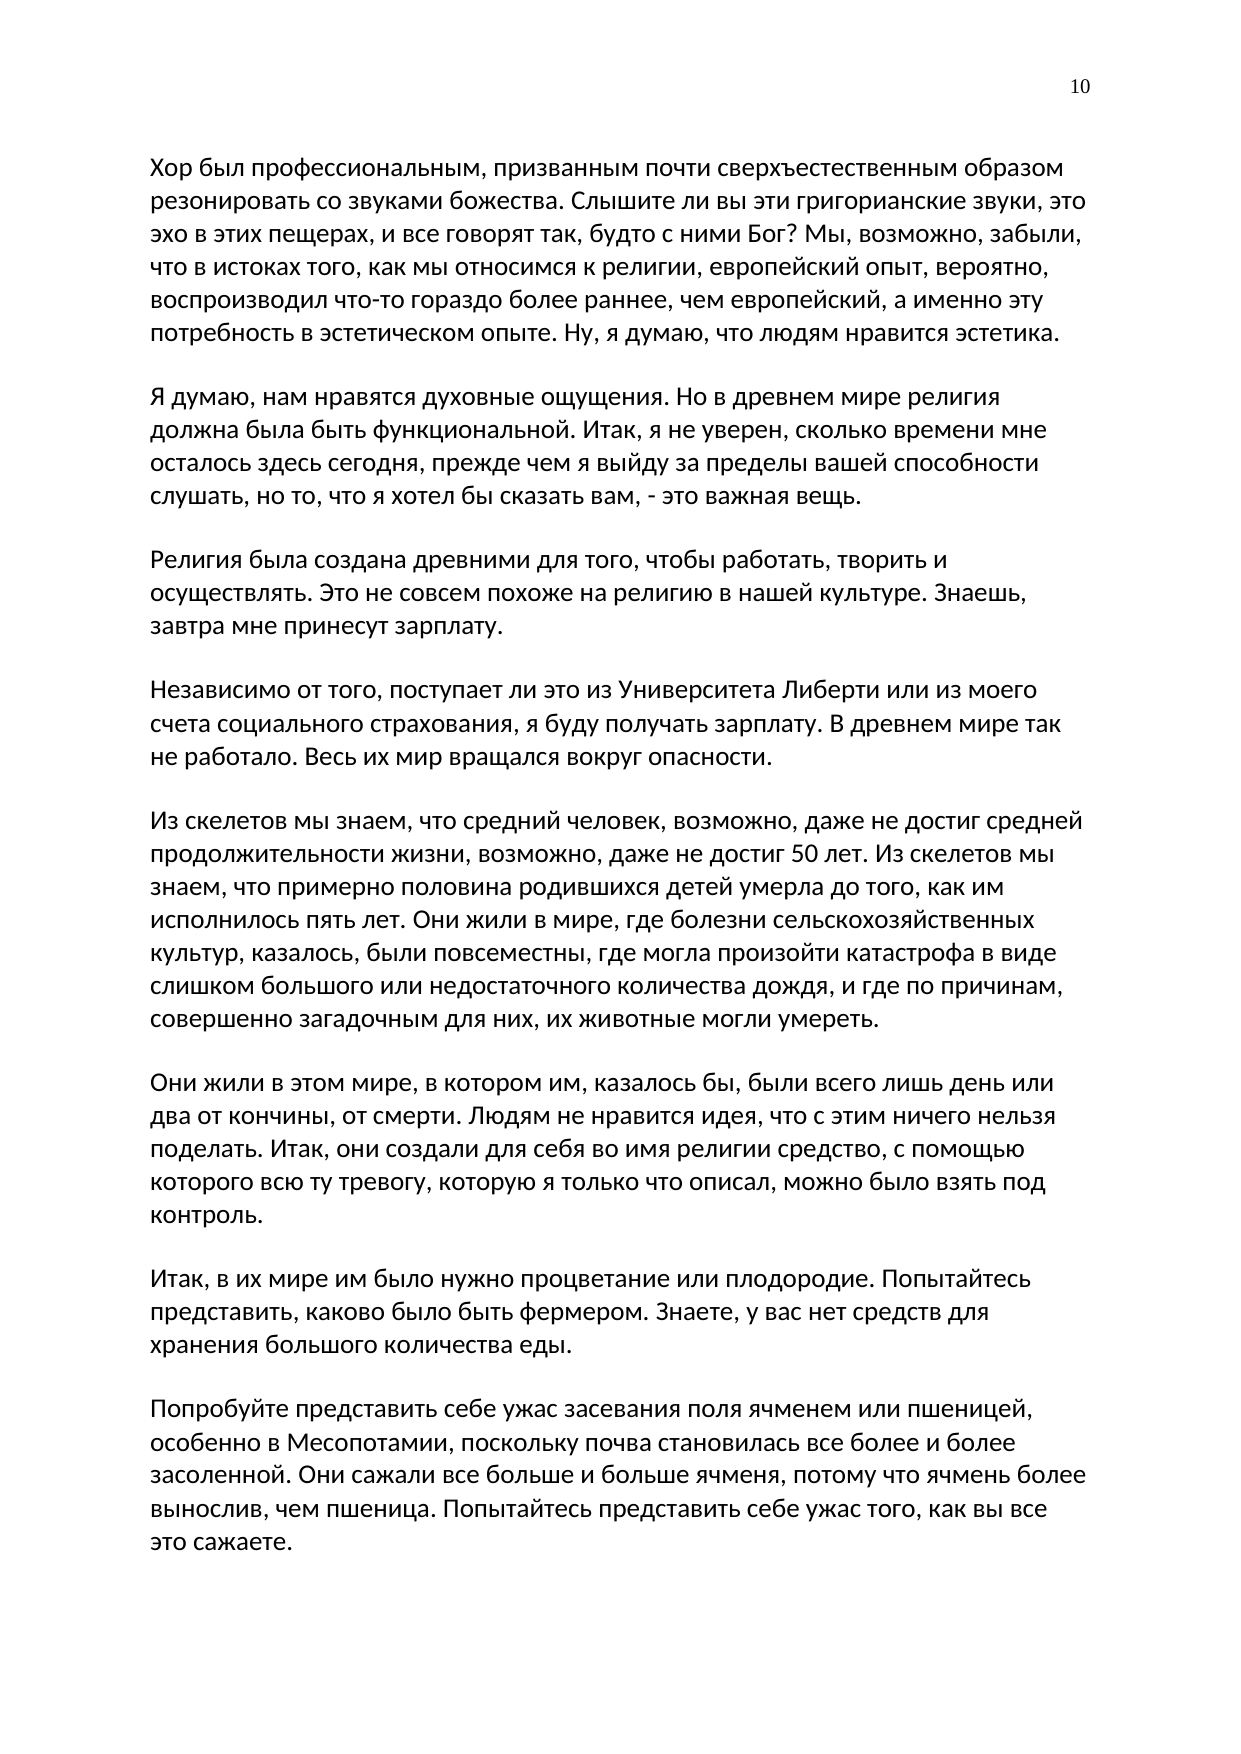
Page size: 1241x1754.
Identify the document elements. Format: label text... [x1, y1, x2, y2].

text Они жили в этом мире, в котором им, казалось бы, были всего лишь день или два от кончины, от смерти. Людям не нравится идея, что с этим ничего нельзя поделать. Итак, они создали для себя во имя религии средство, с помощью которого всю ту тревогу, которую я только что описал, можно было взять под контроль. [150, 1065, 1090, 1230]
text Из скелетов мы знаем, что средний человек, возможно, даже не достиг средней продолжительности жизни, возможно, даже не достиг 50 лет. Из скелетов мы знаем, что примерно половина родившихся детей умерла до того, как им исполнилось пять лет. Они жили в мире, где болезни сельскохозяйственных культур, казалось, были повсеместны, где могла произойти катастрофа в виде слишком большого или недостаточного количества дождя, и где по причинам, совершенно загадочным для них, их животные могли умереть. [150, 803, 1090, 1034]
text Независимо от того, поступает ли это из Университета Либерти или из моего счета социального страхования, я буду получать зарплату. В древнем мире так не работало. Весь их мир вращался вокруг опасности. [150, 673, 1090, 772]
text Итак, в их мире им было нужно процветание или плодородие. Попытайтесь представить, каково было быть фермером. Знаете, у вас нет средств для хранения большого количества еды. [150, 1261, 1090, 1361]
text Религия была создана древними для того, чтобы работать, творить и осуществлять. Это не совсем похоже на религию в нашей культуре. Знаешь, завтра мне принесут зарплату. [150, 542, 1090, 642]
text Хор был профессиональным, призванным почти сверхъестественным образом резонировать со звуками божества. Слышите ли вы эти григорианские звуки, это эхо в этих пещерах, и все говорят так, будто с ними Бог? Мы, возможно, забыли, что в истоках того, как мы относимся к религии, европейский опыт, вероятно, воспроизводил что-то гораздо более раннее, чем европейский, а именно эту потребность в эстетическом опыте. Ну, я думаю, что людям нравится эстетика. [150, 150, 1090, 348]
text Я думаю, нам нравятся духовные ощущения. Но в древнем мире религия должна была быть функциональной. Итак, я не уверен, сколько времени мне осталось здесь сегодня, прежде чем я выйду за пределы вашей способности слушать, но то, что я хотел бы сказать вам, - это важная вещь. [150, 379, 1090, 511]
text Попробуйте представить себе ужас засевания поля ячменем или пшеницей, особенно в Месопотамии, поскольку почва становилась все более и более засоленной. Они сажали все больше и больше ячменя, потому что ячмень более вынослив, чем пшеница. Попытайтесь представить себе ужас того, как вы все это сажаете. [150, 1392, 1090, 1557]
